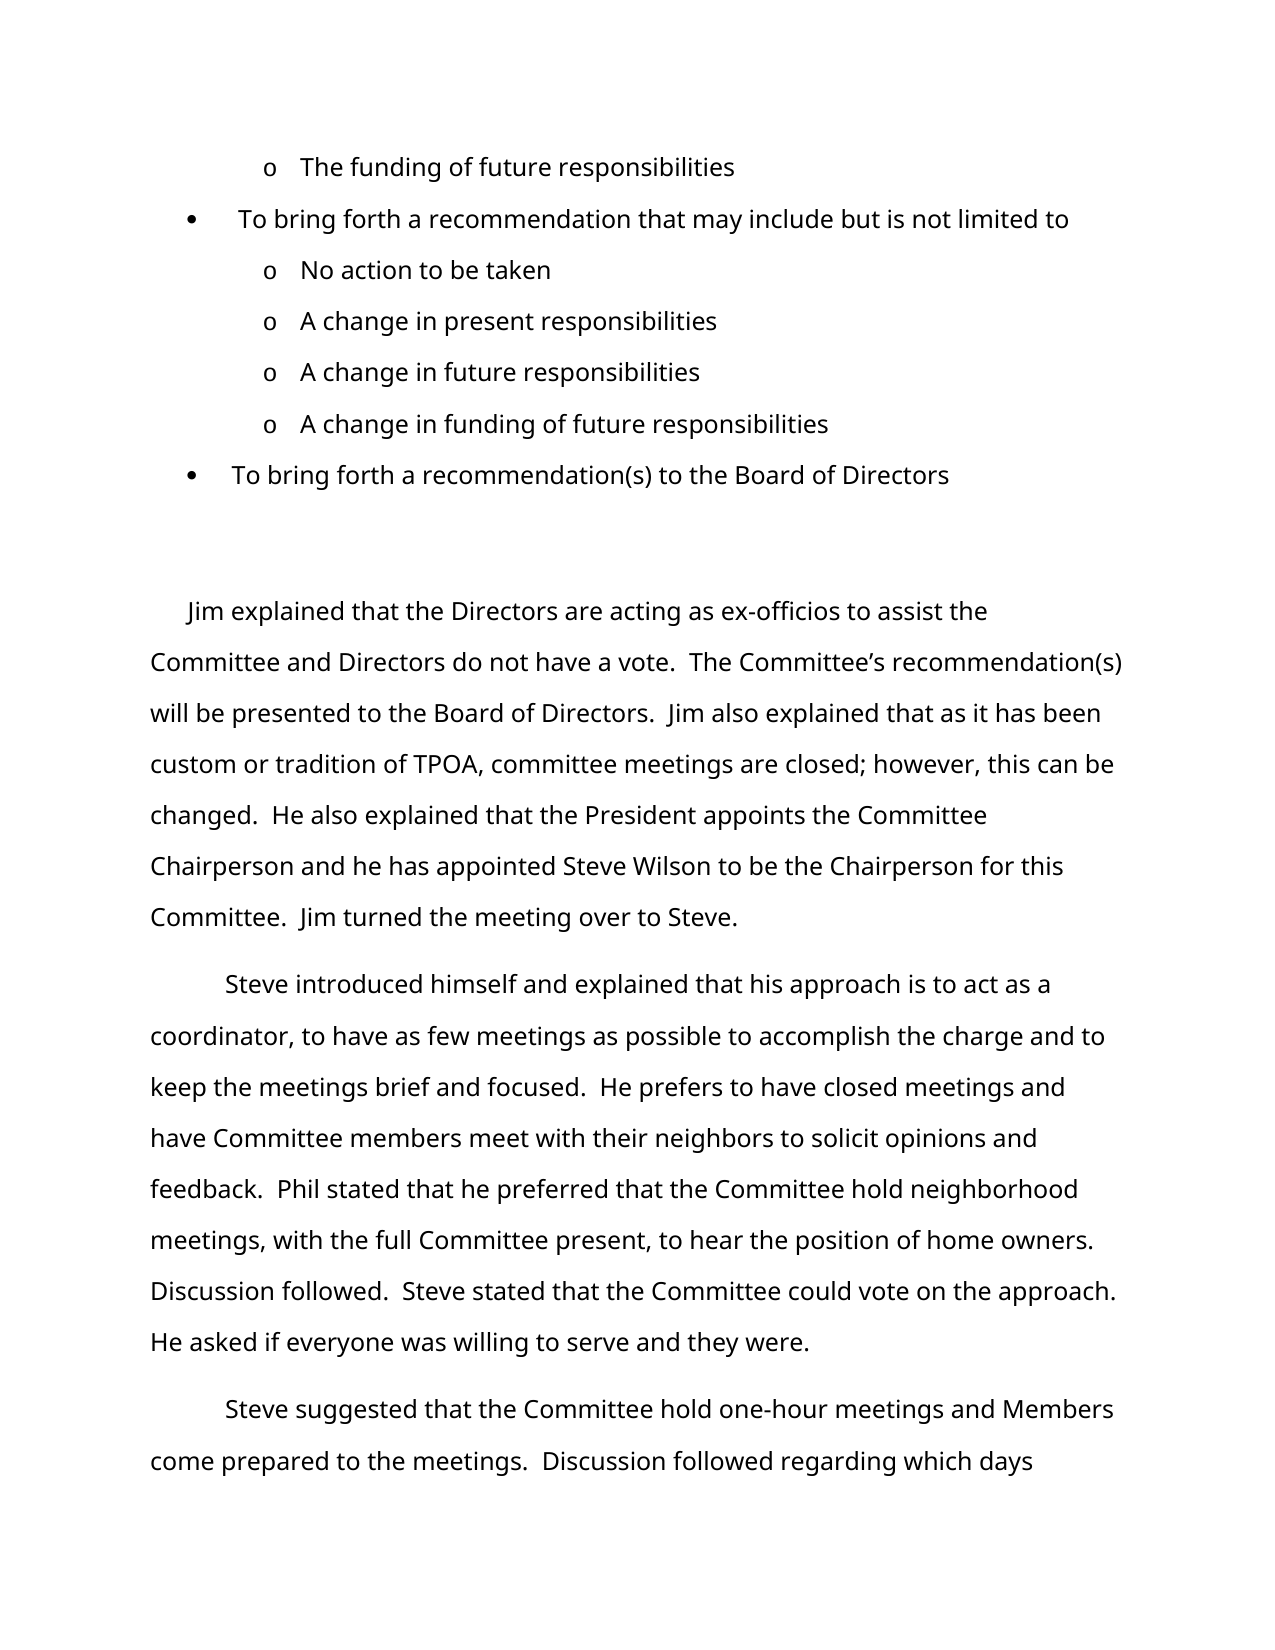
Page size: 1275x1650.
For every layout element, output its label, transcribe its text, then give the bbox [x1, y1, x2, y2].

list A change in funding of future responsibilities [262, 406, 1125, 441]
text Jim explained that the Directors are acting as ex-officios to assist the Committee and Directors do not have a vote. The Committee’s recommendation(s) will be presented to the Board of Directors. Jim also explained that as it has been custom or tradition of TPOA, committee meetings are closed; however, this can be changed. He also explained that the President appoints the Committee Chairperson and he has appointed Steve Wilson to be the Chairperson for this Committee. Jim turned the meeting over to Steve. [150, 593, 1125, 933]
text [150, 1392, 1125, 1477]
list To bring forth a recommendation(s) to the Board of Directors [187, 458, 1125, 492]
list No action to be taken [262, 252, 1125, 287]
list A change in present responsibilities [262, 304, 1125, 338]
list The funding of future responsibilities [262, 150, 1125, 184]
text Steve introduced himself and explained that his approach is to act as a coordinator, to have as few meetings as possible to accomplish the charge and to keep the meetings brief and focused. He prefers to have closed meetings and have Committee members meet with their neighbors to solicit opinions and feedback. Phil stated that he preferred that the Committee hold neighborhood meetings, with the full Committee present, to hear the position of home owners. Discussion followed. Steve stated that the Committee could vote on the approach. He asked if everyone was willing to serve and they were. [150, 967, 1125, 1358]
list A change in future responsibilities [262, 355, 1125, 389]
list To bring forth a recommendation that may include but is not limited to [187, 201, 1125, 235]
